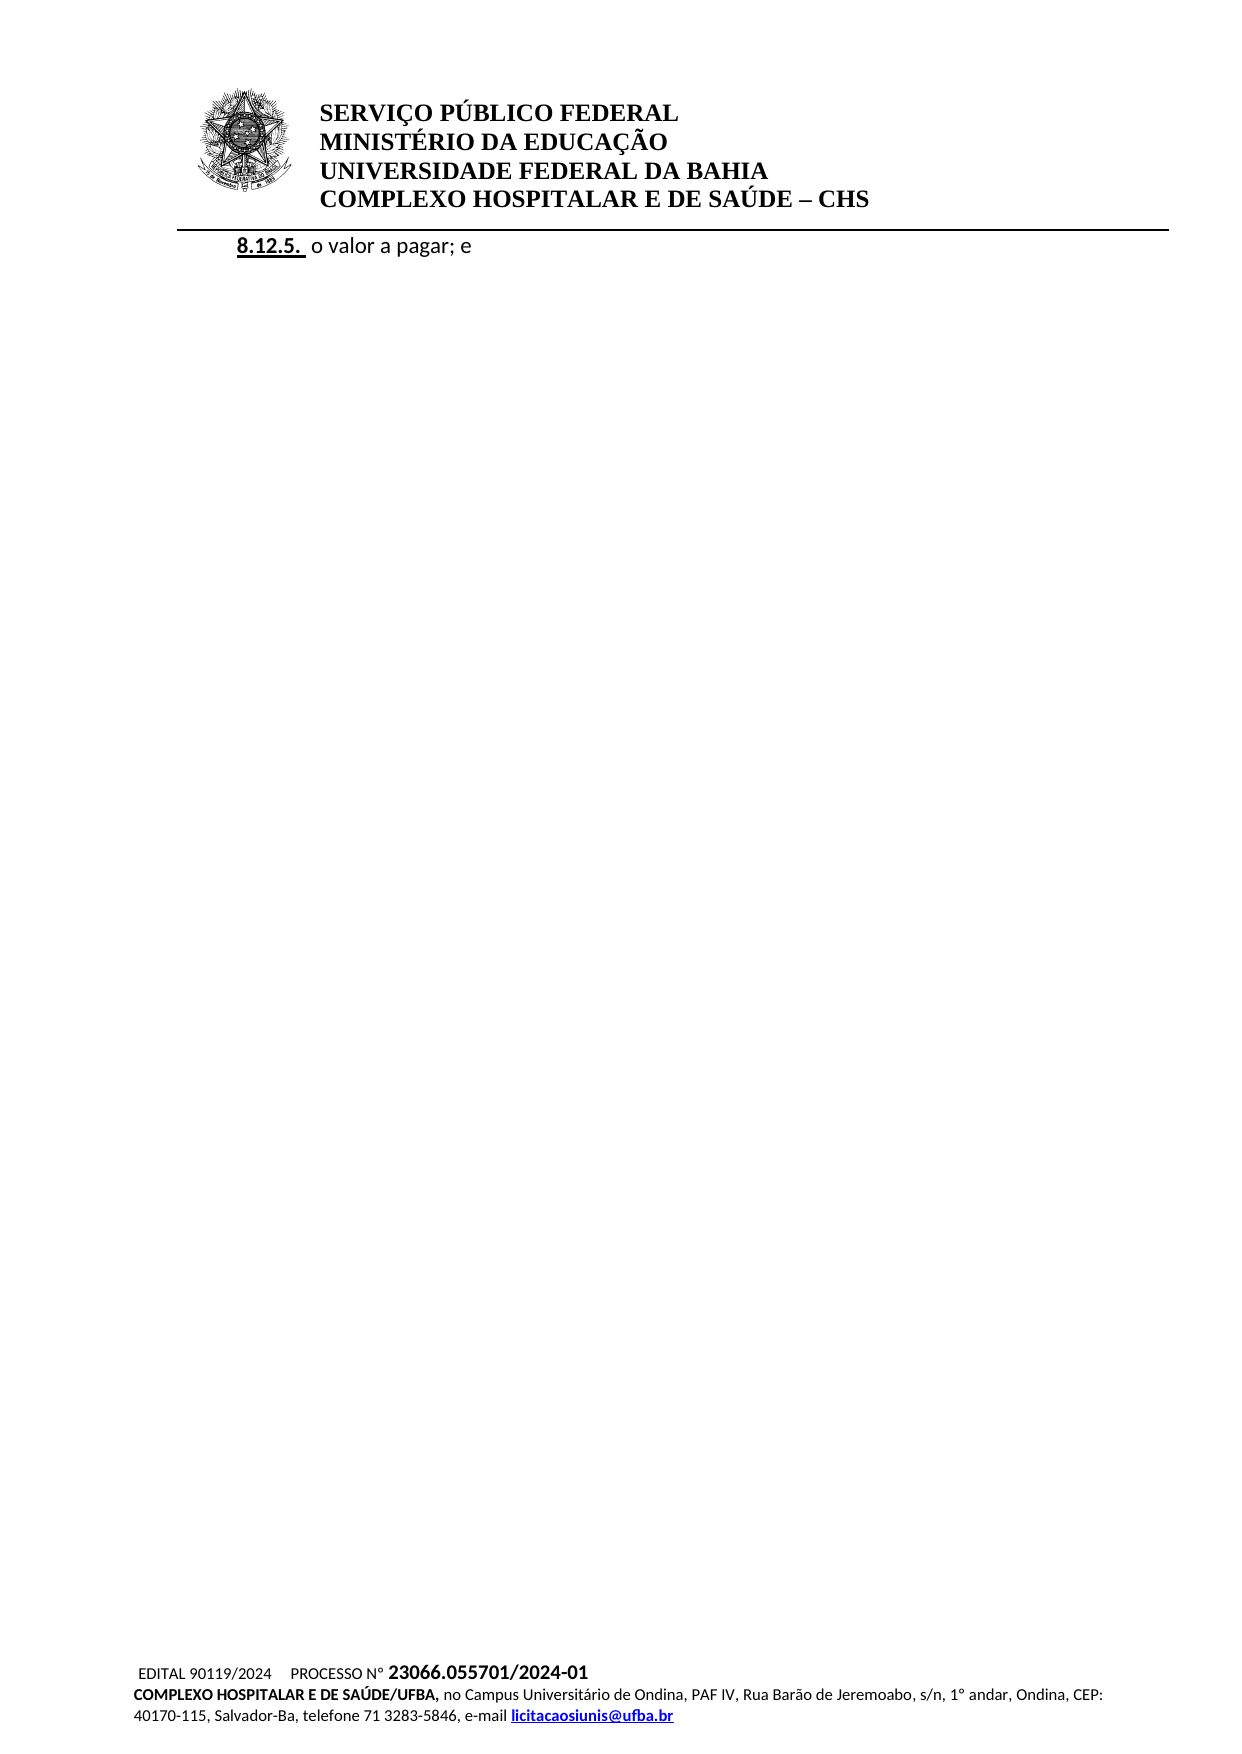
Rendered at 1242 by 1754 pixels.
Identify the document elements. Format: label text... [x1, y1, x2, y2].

picture [197, 88, 292, 192]
list o valor a pagar; e [237, 231, 1135, 259]
